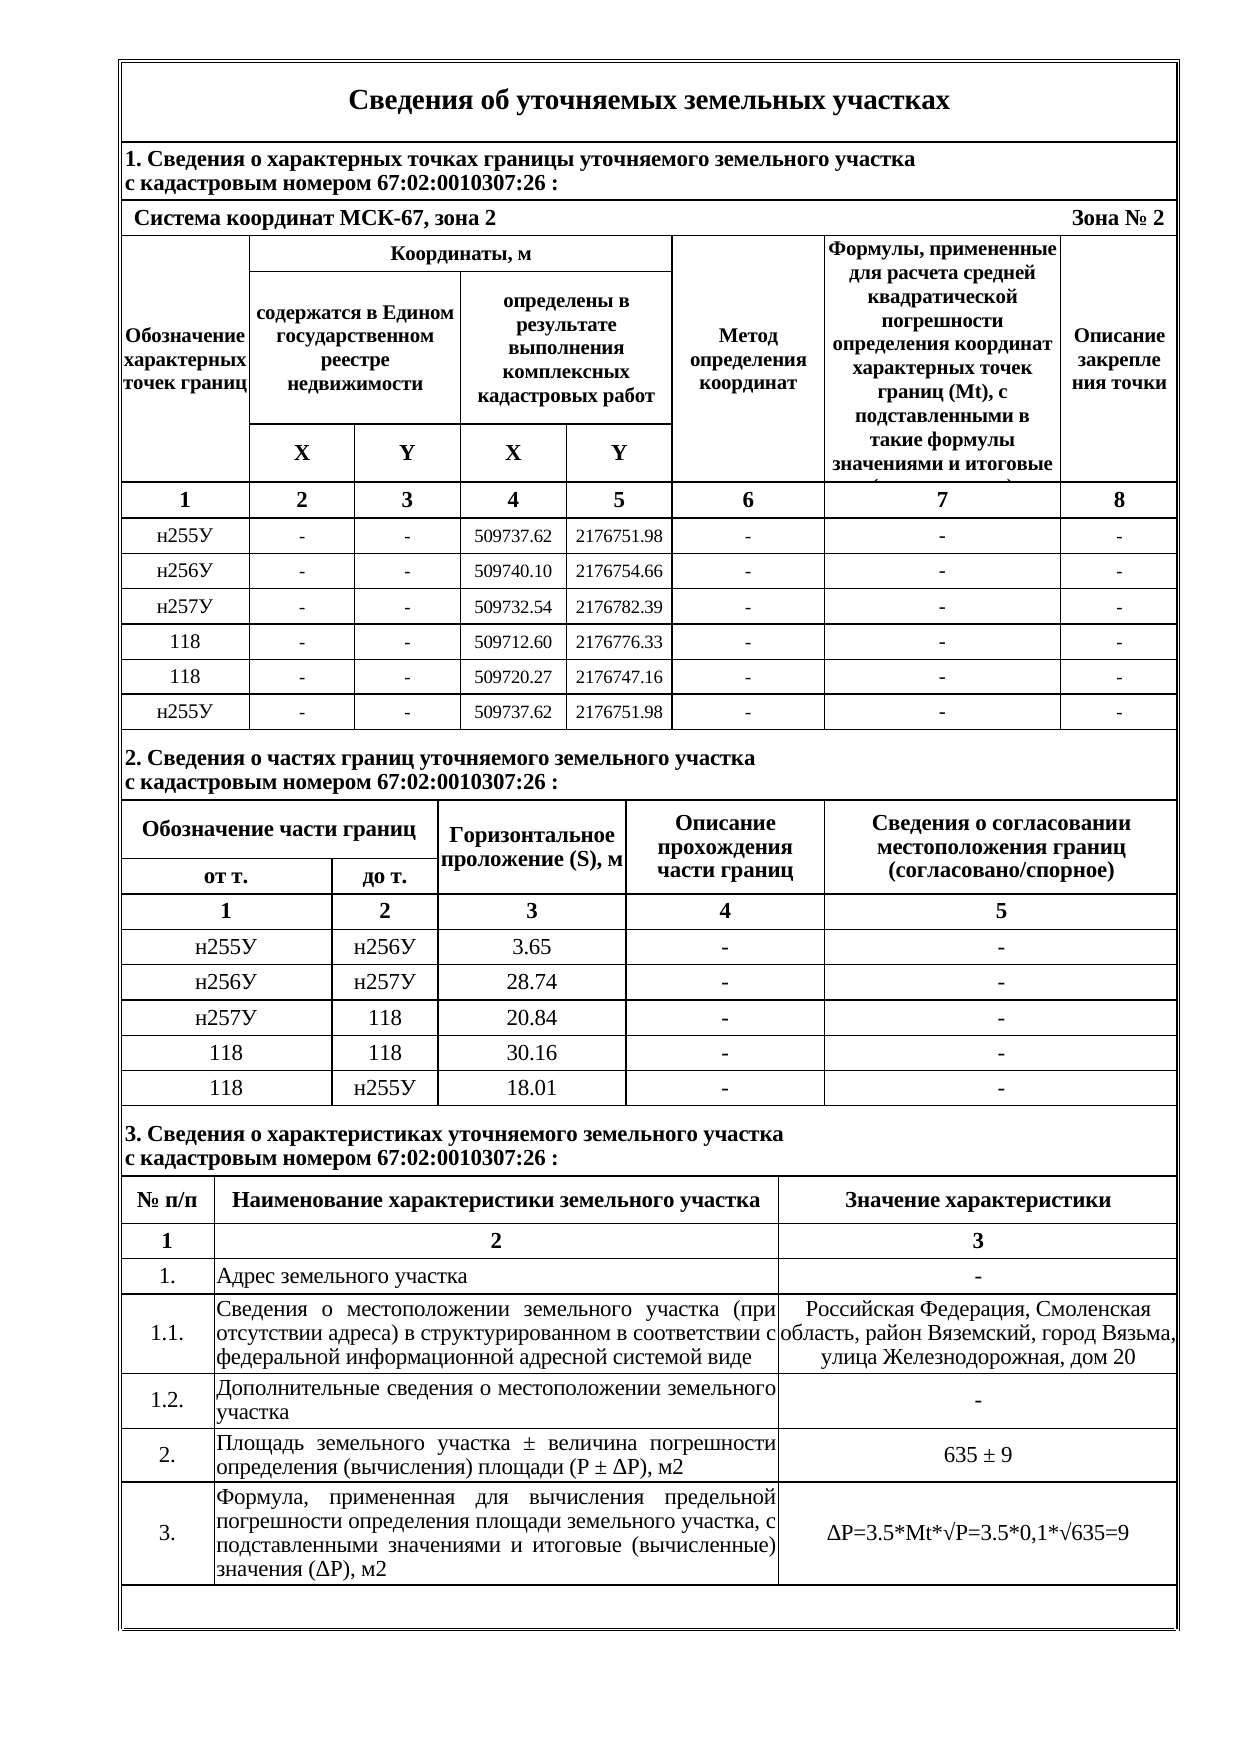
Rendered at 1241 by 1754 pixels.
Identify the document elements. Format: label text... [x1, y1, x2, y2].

table_cell 3. Сведения о характеристиках уточняемого земельного участка с кадастровым номером 67:02:0010307:26 : [122, 1117, 1176, 1175]
table_cell 1 [122, 895, 331, 929]
table_cell 509732.54 [461, 589, 566, 623]
table_cell 1 [122, 483, 249, 517]
table_cell Формулы, примененные для расчета средней квадратической погрешности определения координат характерных точек границ (Mt), с подставленными в такие формулы значениями и итоговые (вычисленные) значения Mt, м [825, 236, 1060, 481]
table_cell Наименование характеристики земельного участка [215, 1177, 778, 1223]
table_cell - [355, 660, 460, 693]
table_cell Описание прохождения части границ [627, 801, 824, 893]
table_cell Обозначение части границ [122, 801, 437, 857]
table_cell - [355, 554, 460, 587]
table_cell от т. [122, 859, 331, 893]
table_cell 2176751.98 [567, 695, 671, 729]
table_cell - [673, 695, 824, 729]
table_cell - [1061, 589, 1176, 623]
table_cell X [461, 425, 566, 481]
table_cell Сведения о согласовании местоположения границ (согласовано/спорное) [825, 801, 1176, 893]
table_cell 2176751.98 [567, 519, 671, 553]
table_cell 2. [122, 1429, 214, 1481]
table_cell - [1061, 625, 1176, 659]
table_cell Метод определения координат [673, 236, 824, 481]
table_cell - [825, 589, 1060, 623]
table_cell 1. Сведения о характерных точках границы уточняемого земельного участка с кадастровым номером 67:02:0010307:26 : [122, 143, 1176, 199]
table_cell - [355, 589, 460, 623]
table_cell 8 [1061, 483, 1176, 517]
table_cell Дополнительные сведения о местоположении земельного участка [215, 1374, 778, 1428]
table_cell 3 [355, 483, 460, 517]
table_cell н257У [122, 1001, 331, 1035]
table_cell определены в результате выполнения комплексных кадастровых работ [461, 272, 671, 423]
table_cell 3 [779, 1224, 1176, 1257]
table_cell Площадь земельного участка ± величина погрешности определения (вычисления) площади (Р ± ΔР), м2 [215, 1429, 778, 1481]
table_cell н255У [122, 695, 249, 729]
table_cell 509740.10 [461, 554, 566, 587]
table_cell - [1061, 695, 1176, 729]
table_cell - [825, 1001, 1176, 1035]
table_cell [814, 201, 824, 235]
table_cell Формула, примененная для вычисления предельной погрешности определения площади земельного участка, с подставленными значениями и итоговые (вычисленные) значения (ΔР), м2 [215, 1483, 778, 1584]
table_cell - [673, 589, 824, 623]
table_cell н255У [333, 1071, 437, 1105]
table_cell - [825, 695, 1060, 729]
table_cell Адрес земельного участка [215, 1259, 778, 1293]
table_cell Координаты, м [250, 236, 671, 271]
table_cell 2176776.33 [567, 625, 671, 659]
table_cell Y [355, 425, 460, 481]
table_cell 1 [122, 1224, 214, 1257]
table_cell до т. [333, 859, 437, 893]
table_cell 118 [122, 1071, 331, 1105]
table_cell 635 ± 9 [779, 1429, 1176, 1481]
table_cell - [825, 625, 1060, 659]
table_cell н256У [122, 554, 249, 587]
table_cell [122, 201, 132, 235]
table_cell X [250, 425, 354, 481]
table_cell 509720.27 [461, 660, 566, 693]
table_cell - [627, 1001, 824, 1035]
table_cell - [673, 625, 824, 659]
table_cell - [825, 660, 1060, 693]
table_cell 2176747.16 [567, 660, 671, 693]
table_cell [122, 1106, 1176, 1117]
table_cell 118 [333, 1001, 437, 1035]
table_cell Система координат МСК-67, зона 2 [132, 201, 814, 235]
table_cell - [1061, 519, 1176, 553]
table_cell - [825, 519, 1060, 553]
table_cell н255У [122, 519, 249, 553]
table_cell - [825, 965, 1176, 999]
table_cell - [627, 1071, 824, 1105]
table_cell - [250, 589, 354, 623]
table_cell 118 [333, 1036, 437, 1069]
table_cell - [355, 625, 460, 659]
table_cell 7 [825, 483, 1060, 517]
table_cell 2176782.39 [567, 589, 671, 623]
table_cell 118 [122, 1036, 331, 1069]
table_cell - [627, 930, 824, 963]
table_cell - [673, 660, 824, 693]
table_cell - [250, 519, 354, 553]
table_cell 1. [122, 1259, 214, 1293]
table_cell 20.84 [439, 1001, 625, 1035]
table_cell 5 [567, 483, 671, 517]
table_cell 30.16 [439, 1036, 625, 1069]
table_cell Значение характеристики [779, 1177, 1176, 1223]
table_cell - [825, 1036, 1176, 1069]
table_cell Y [567, 425, 671, 481]
table_cell - [673, 519, 824, 553]
table_cell № п/п [122, 1177, 214, 1223]
table_cell - [250, 660, 354, 693]
table_cell - [355, 695, 460, 729]
table_cell Российская Федерация, Смоленская область, район Вяземский, город Вязьма, улица Железнодорожная, дом 20 [779, 1295, 1176, 1372]
table_cell Сведения об уточняемых земельных участках [122, 63, 1176, 141]
table_cell 1.2. [122, 1374, 214, 1428]
table_cell - [825, 554, 1060, 587]
table_cell - [355, 519, 460, 553]
table_cell - [825, 1071, 1176, 1105]
table_cell 2 [250, 483, 354, 517]
table_cell - [1061, 554, 1176, 587]
table_cell 118 [122, 660, 249, 693]
table_cell - [779, 1259, 1176, 1293]
table_cell 5 [825, 895, 1176, 929]
table_cell [122, 730, 1176, 741]
table_cell 3 [439, 895, 625, 929]
table_cell 3. [122, 1483, 214, 1584]
table_cell 4 [461, 483, 566, 517]
table_cell [122, 1586, 1176, 1628]
table_cell [1166, 201, 1176, 235]
table_cell - [250, 625, 354, 659]
table_cell 2 [333, 895, 437, 929]
table_cell - [673, 554, 824, 587]
table_cell Зона № 2 [824, 201, 1166, 235]
table_cell н257У [333, 965, 437, 999]
table_cell - [1061, 660, 1176, 693]
table_cell 3.65 [439, 930, 625, 963]
table_cell 2. Сведения о частях границ уточняемого земельного участка с кадастровым номером 67:02:0010307:26 : [122, 741, 1176, 799]
table_cell 2176754.66 [567, 554, 671, 587]
table_cell н257У [122, 589, 249, 623]
table_cell - [779, 1374, 1176, 1428]
table_cell 1.1. [122, 1295, 214, 1372]
table_cell Описание закрепле ния точки [1061, 236, 1176, 481]
table_cell - [627, 1036, 824, 1069]
table_cell Горизонтальное проложение (S), м [439, 801, 625, 893]
table_cell н255У [122, 930, 331, 963]
table_cell ∆P=3.5*Мt*√Р=3.5*0,1*√635=9 [779, 1483, 1176, 1584]
table_cell [120, 1628, 1178, 1687]
table_cell 6 [673, 483, 824, 517]
table_cell - [250, 695, 354, 729]
table_cell н256У [122, 965, 331, 999]
table_cell содержатся в Едином государственном реестре недвижимости [250, 272, 460, 423]
table_cell 2 [215, 1224, 778, 1257]
table_cell - [825, 930, 1176, 963]
table_cell 28.74 [439, 965, 625, 999]
table_cell - [250, 554, 354, 587]
table_cell 4 [627, 895, 824, 929]
table_cell Сведения о местоположении земельного участка (при отсутствии адреса) в структурированном в соответствии с федеральной информационной адресной системой виде [215, 1295, 778, 1372]
table_cell н256У [333, 930, 437, 963]
table_cell 509712.60 [461, 625, 566, 659]
table_cell 509737.62 [461, 519, 566, 553]
table_cell Обозначение характерных точек границ [122, 236, 249, 481]
table_cell 118 [122, 625, 249, 659]
table_cell 509737.62 [461, 695, 566, 729]
table_cell - [627, 965, 824, 999]
table_cell 18.01 [439, 1071, 625, 1105]
